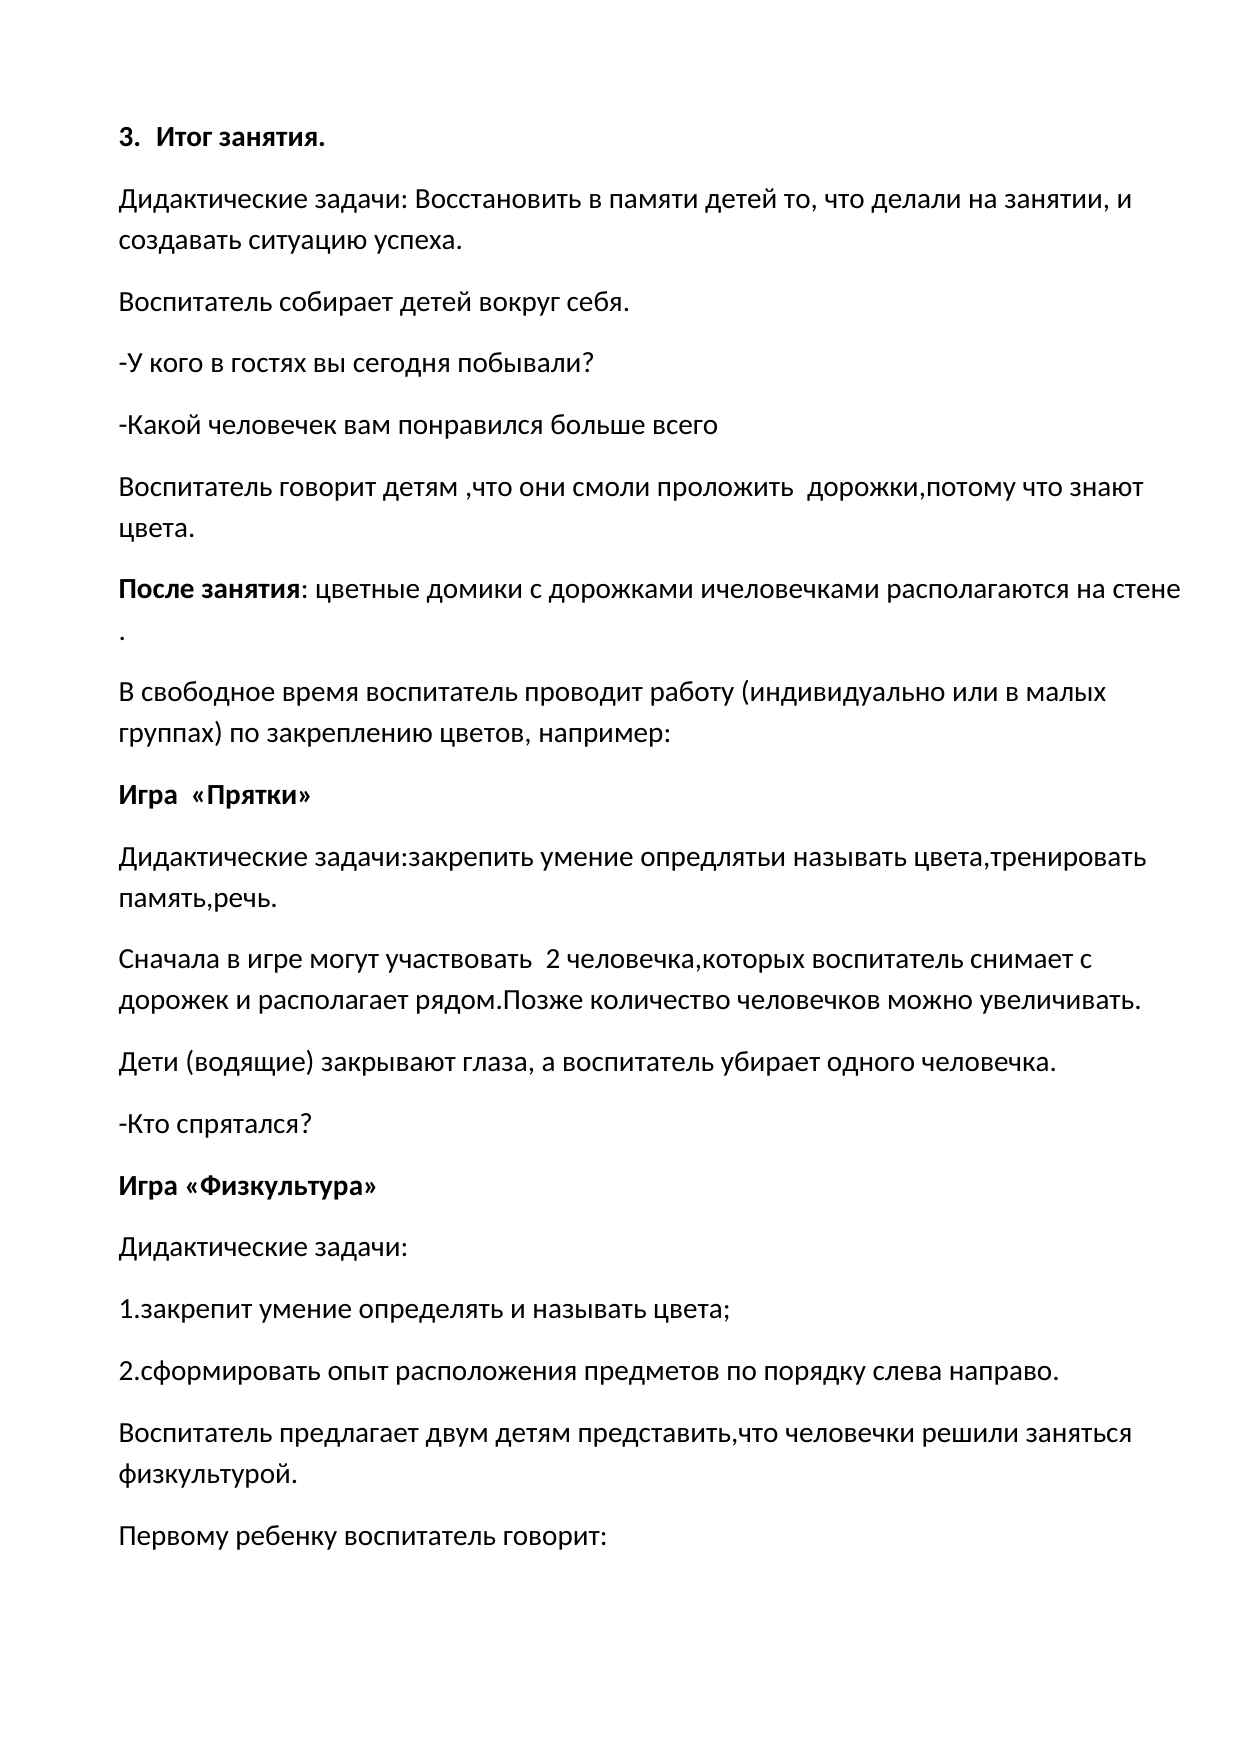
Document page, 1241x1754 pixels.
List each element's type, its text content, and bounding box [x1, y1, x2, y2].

text Дети (водящие) закрывают глаза, а воспитатель убирает одного человечка. [118, 1043, 1181, 1079]
text Воспитатель собирает детей вокруг себя. [118, 283, 1181, 318]
text Дидактические задачи: [118, 1228, 1181, 1264]
text Игра «Прятки» [118, 776, 1181, 812]
text 2.сформировать опыт расположения предметов по порядку слева направо. [118, 1352, 1181, 1388]
list Итог занятия. [118, 118, 1181, 154]
text -У кого в гостях вы сегодня побывали? [118, 344, 1181, 380]
text Сначала в игре могут участвовать 2 человечка,которых воспитатель снимает с дорожек и располагает рядом.Позже количество человечков можно увеличивать. [118, 941, 1181, 1017]
text -Какой человечек вам понравился больше всего [118, 406, 1181, 442]
text Воспитатель говорит детям ,что они смоли проложить дорожки,потому что знают цвета. [118, 468, 1181, 544]
text В свободное время воспитатель проводит работу (индивидуально или в малых группах) по закреплению цветов, например: [118, 673, 1181, 750]
text -Кто спрятался? [118, 1105, 1181, 1141]
text Воспитатель предлагает двум детям представить,что человечки решили заняться физкультурой. [118, 1414, 1181, 1490]
text 1.закрепит умение определять и называть цвета; [118, 1290, 1181, 1326]
text Дидактические задачи: Восстановить в памяти детей то, что делали на занятии, и создавать ситуацию успеха. [118, 180, 1181, 256]
text Игра «Физкультура» [118, 1167, 1181, 1202]
text Первому ребенку воспитатель говорит: [118, 1517, 1181, 1552]
text Дидактические задачи:закрепить умение опредлятьи называть цвета,тренировать память,речь. [118, 838, 1181, 914]
text После занятия: цветные домики с дорожками ичеловечками располагаются на стене . [118, 571, 1181, 647]
